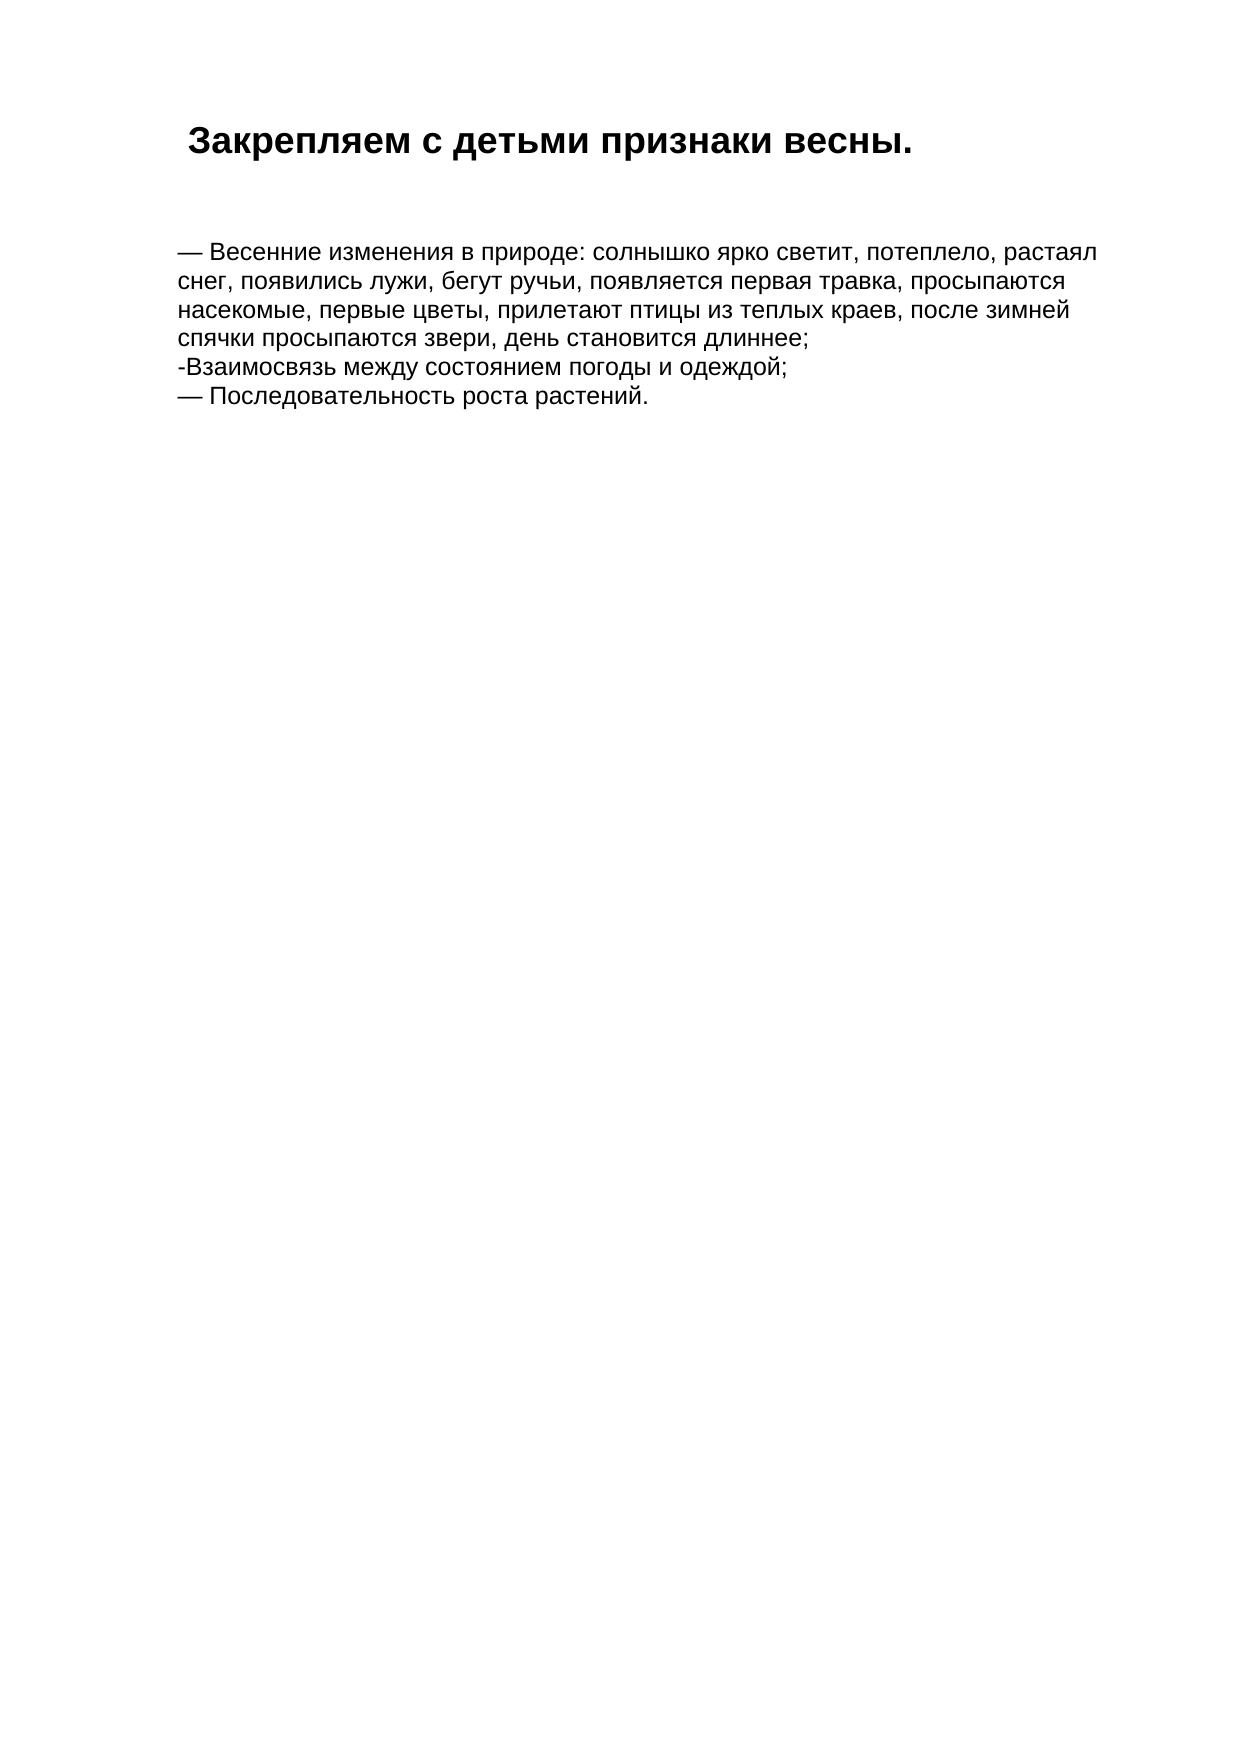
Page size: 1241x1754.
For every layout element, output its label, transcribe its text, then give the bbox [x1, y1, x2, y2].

text — Весенние изменения в природе: солнышко ярко светит, потеплело, растаял снег, появились лужи, бегут ручьи, появляется первая травка, просыпаются насекомые, первые цветы, прилетают птицы из теплых краев, после зимней спячки просыпаются звери, день становится длиннее; -Взаимосвязь между состоянием погоды и одеждой; — Последовательность роста растений. [177, 194, 1152, 410]
text Закрепляем с детьми признаки весны. [177, 118, 1152, 161]
